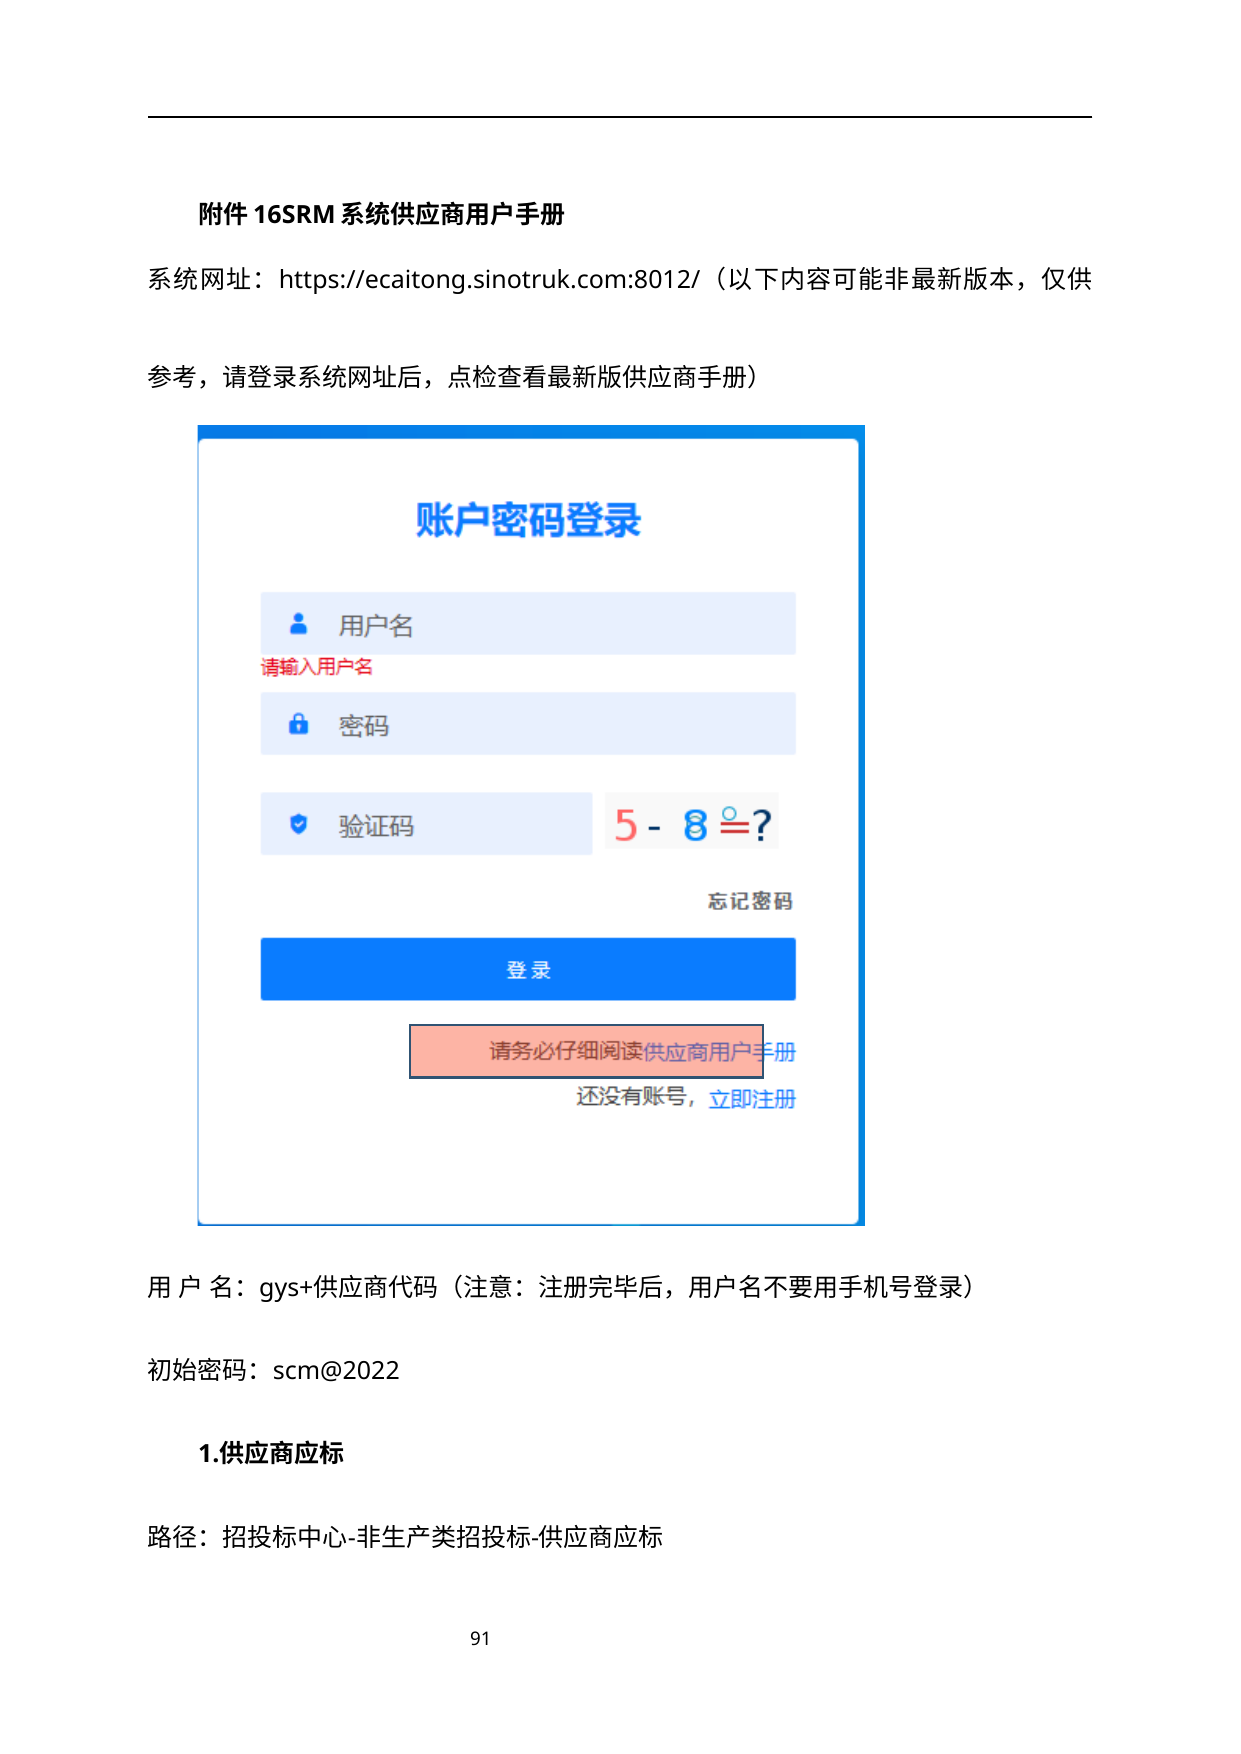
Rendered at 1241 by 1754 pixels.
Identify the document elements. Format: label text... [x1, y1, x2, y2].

picture [197, 425, 865, 1226]
text 用 户 名：gys+供应商代码（注意：注册完毕后，用户名不要用手机号登录） [148, 1253, 1092, 1318]
text 系统网址：https://ecaitong.sinotruk.com:8012/（以下内容可能非最新版本，仅供参考，请登录系统网址后，点检查看最新版供应商手册） [148, 245, 1092, 408]
text 初始密码：scm@2022 [148, 1336, 1092, 1401]
text 路径：招投标中心-非生产类招投标-供应商应标 [148, 1503, 1092, 1568]
text 附件16SRM系统供应商用户手册 [148, 180, 1092, 245]
text 1.供应商应标 [148, 1419, 1092, 1484]
